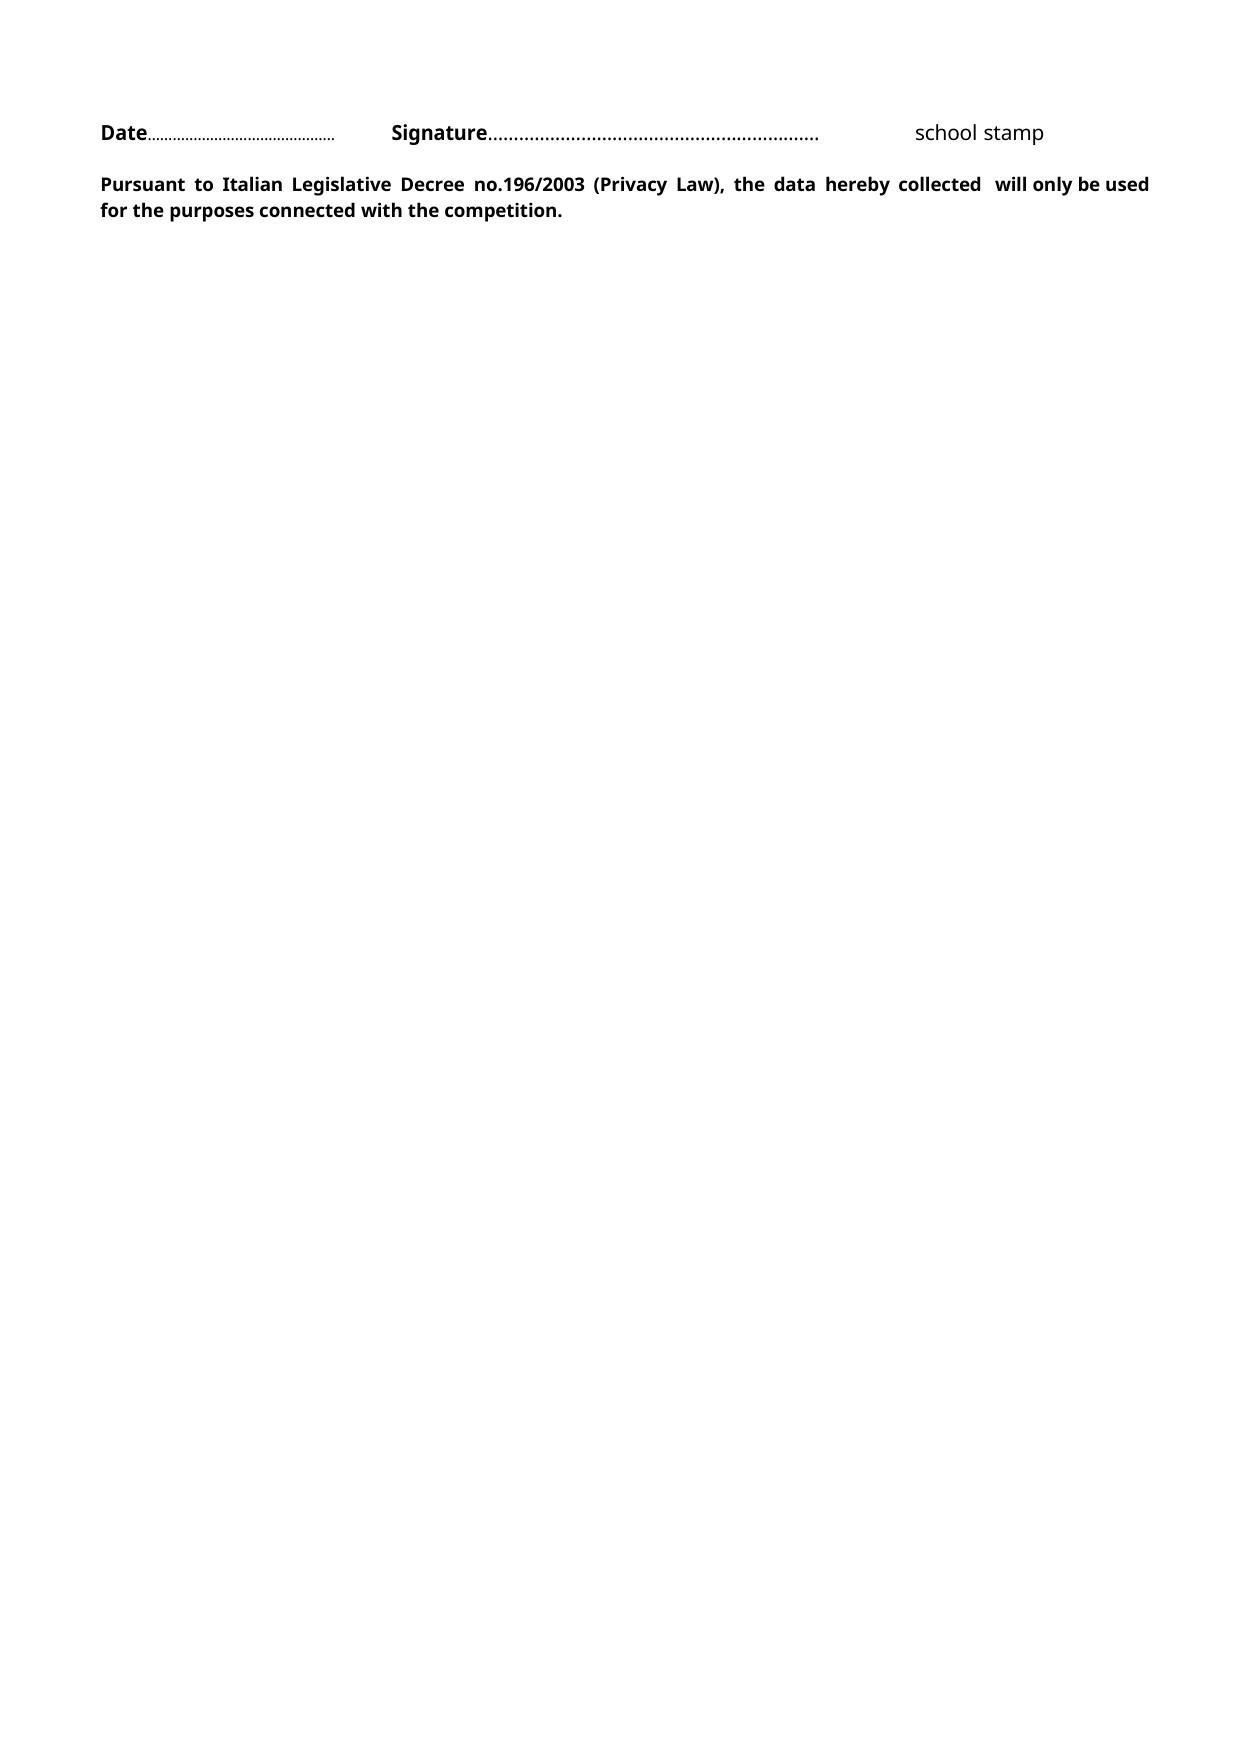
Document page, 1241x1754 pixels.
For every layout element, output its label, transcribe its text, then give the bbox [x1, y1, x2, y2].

text Pursuant to Italian Legislative Decree no.196/2003 (Privacy Law), the data hereby collected will only be used for the purposes connected with the competition. [100, 172, 1152, 223]
text Date……………………………………… Signature………………………………………………….…… school stamp [100, 118, 1152, 147]
